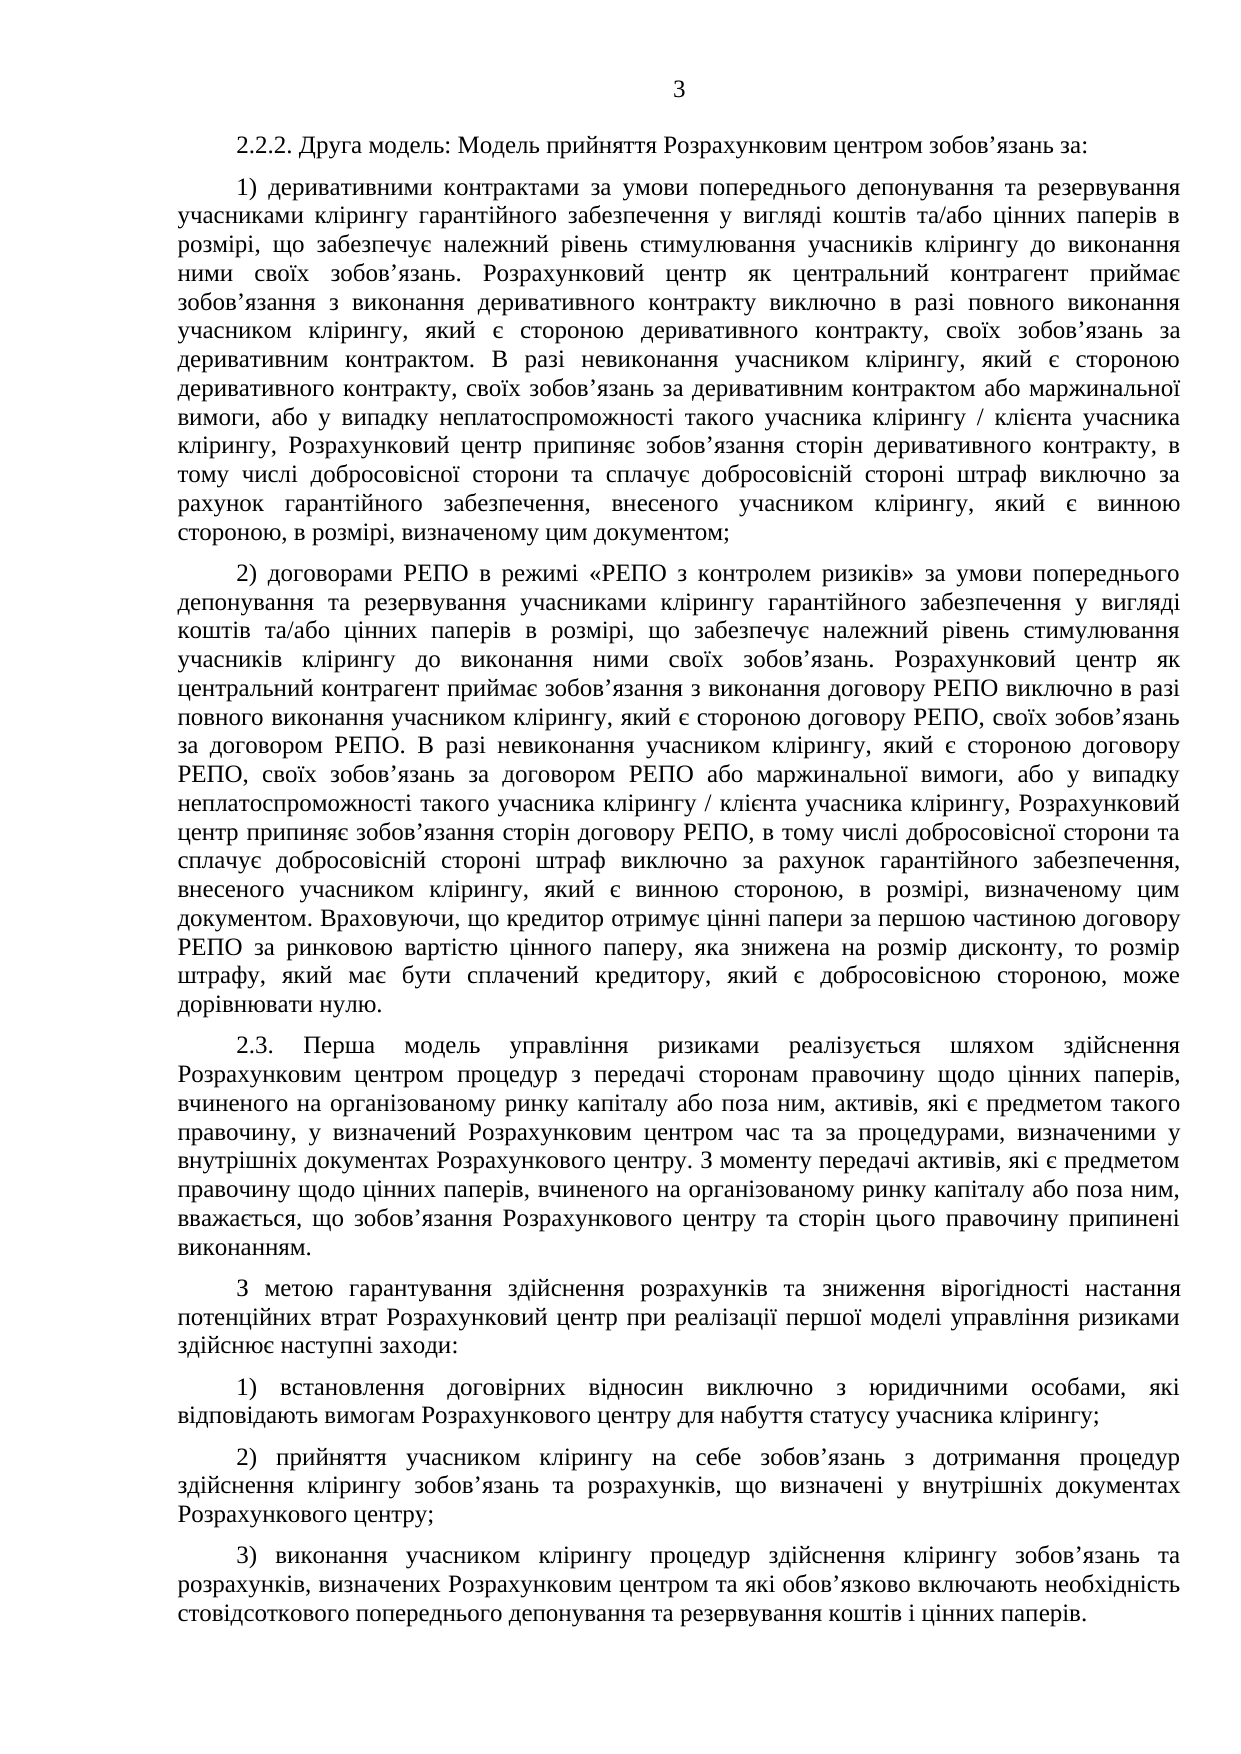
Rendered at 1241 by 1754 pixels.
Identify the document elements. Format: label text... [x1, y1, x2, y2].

text 2.2.2. Друга модель: Модель прийняття Розрахунковим центром зобов’язань за: [177, 131, 1181, 159]
text З метою гарантування здійснення розрахунків та зниження вірогідності настання потенційних втрат Розрахунковий центр при реалізації першої моделі управління ризиками здійснює наступні заходи: [177, 1273, 1181, 1359]
text 3) виконання учасником клірингу процедур здійснення клірингу зобов’язань та розрахунків, визначених Розрахунковим центром та які обов’язково включають необхідність стовідсоткового попереднього депонування та резервування коштів і цінних паперів. [177, 1541, 1181, 1627]
text 1) встановлення договірних відносин виключно з юридичними особами, які відповідають вимогам Розрахункового центру для набуття статусу учасника клірингу; [177, 1372, 1181, 1429]
text 2) договорами РЕПО в режимі «РЕПО з контролем ризиків» за умови попереднього депонування та резервування учасниками клірингу гарантійного забезпечення у вигляді коштів та/або цінних паперів в розмірі, що забезпечує належний рівень стимулювання учасників клірингу до виконання ними своїх зобов’язань. Розрахунковий центр як центральний контрагент приймає зобов’язання з виконання договору РЕПО виключно в разі повного виконання учасником клірингу, який є стороною договору РЕПО, своїх зобов’язань за договором РЕПО. В разі невиконання учасником клірингу, який є стороною договору РЕПО, своїх зобов’язань за договором РЕПО або маржинальної вимоги, або у випадку неплатоспроможності такого учасника клірингу / клієнта учасника клірингу, Розрахунковий центр припиняє зобов’язання сторін договору РЕПО, в тому числі добросовісної сторони та сплачує добросовісній стороні штраф виключно за рахунок гарантійного забезпечення, внесеного учасником клірингу, який є винною стороною, в розмірі, визначеному цим документом. Враховуючи, що кредитор отримує цінні папери за першою частиною договору РЕПО за ринковою вартістю цінного паперу, яка знижена на розмір дисконту, то розмір штрафу, який має бути сплачений кредитору, який є добросовісною стороною, може дорівнювати нулю. [177, 558, 1181, 1018]
text 2.3. Перша модель управління ризиками реалізується шляхом здійснення Розрахунковим центром процедур з передачі сторонам правочину щодо цінних паперів, вчиненого на організованому ринку капіталу або поза ним, активів, які є предметом такого правочину, у визначений Розрахунковим центром час та за процедурами, визначеними у внутрішніх документах Розрахункового центру. З моменту передачі активів, які є предметом правочину щодо цінних паперів, вчиненого на організованому ринку капіталу або поза ним, вважається, що зобов’язання Розрахункового центру та сторін цього правочину припинені виконанням. [177, 1031, 1181, 1261]
text 2) прийняття учасником клірингу на себе зобов’язань з дотримання процедур здійснення клірингу зобов’язань та розрахунків, що визначені у внутрішніх документах Розрахункового центру; [177, 1442, 1181, 1528]
text 1) деривативними контрактами за умови попереднього депонування та резервування учасниками клірингу гарантійного забезпечення у вигляді коштів та/або цінних паперів в розмірі, що забезпечує належний рівень стимулювання учасників клірингу до виконання ними своїх зобов’язань. Розрахунковий центр як центральний контрагент приймає зобов’язання з виконання деривативного контракту виключно в разі повного виконання учасником клірингу, який є стороною деривативного контракту, своїх зобов’язань за деривативним контрактом. В разі невиконання учасником клірингу, який є стороною деривативного контракту, своїх зобов’язань за деривативним контрактом або маржинальної вимоги, або у випадку неплатоспроможності такого учасника клірингу / клієнта учасника клірингу, Розрахунковий центр припиняє зобов’язання сторін деривативного контракту, в тому числі добросовісної сторони та сплачує добросовісній стороні штраф виключно за рахунок гарантійного забезпечення, внесеного учасником клірингу, який є винною стороною, в розмірі, визначеному цим документом; [177, 172, 1181, 546]
